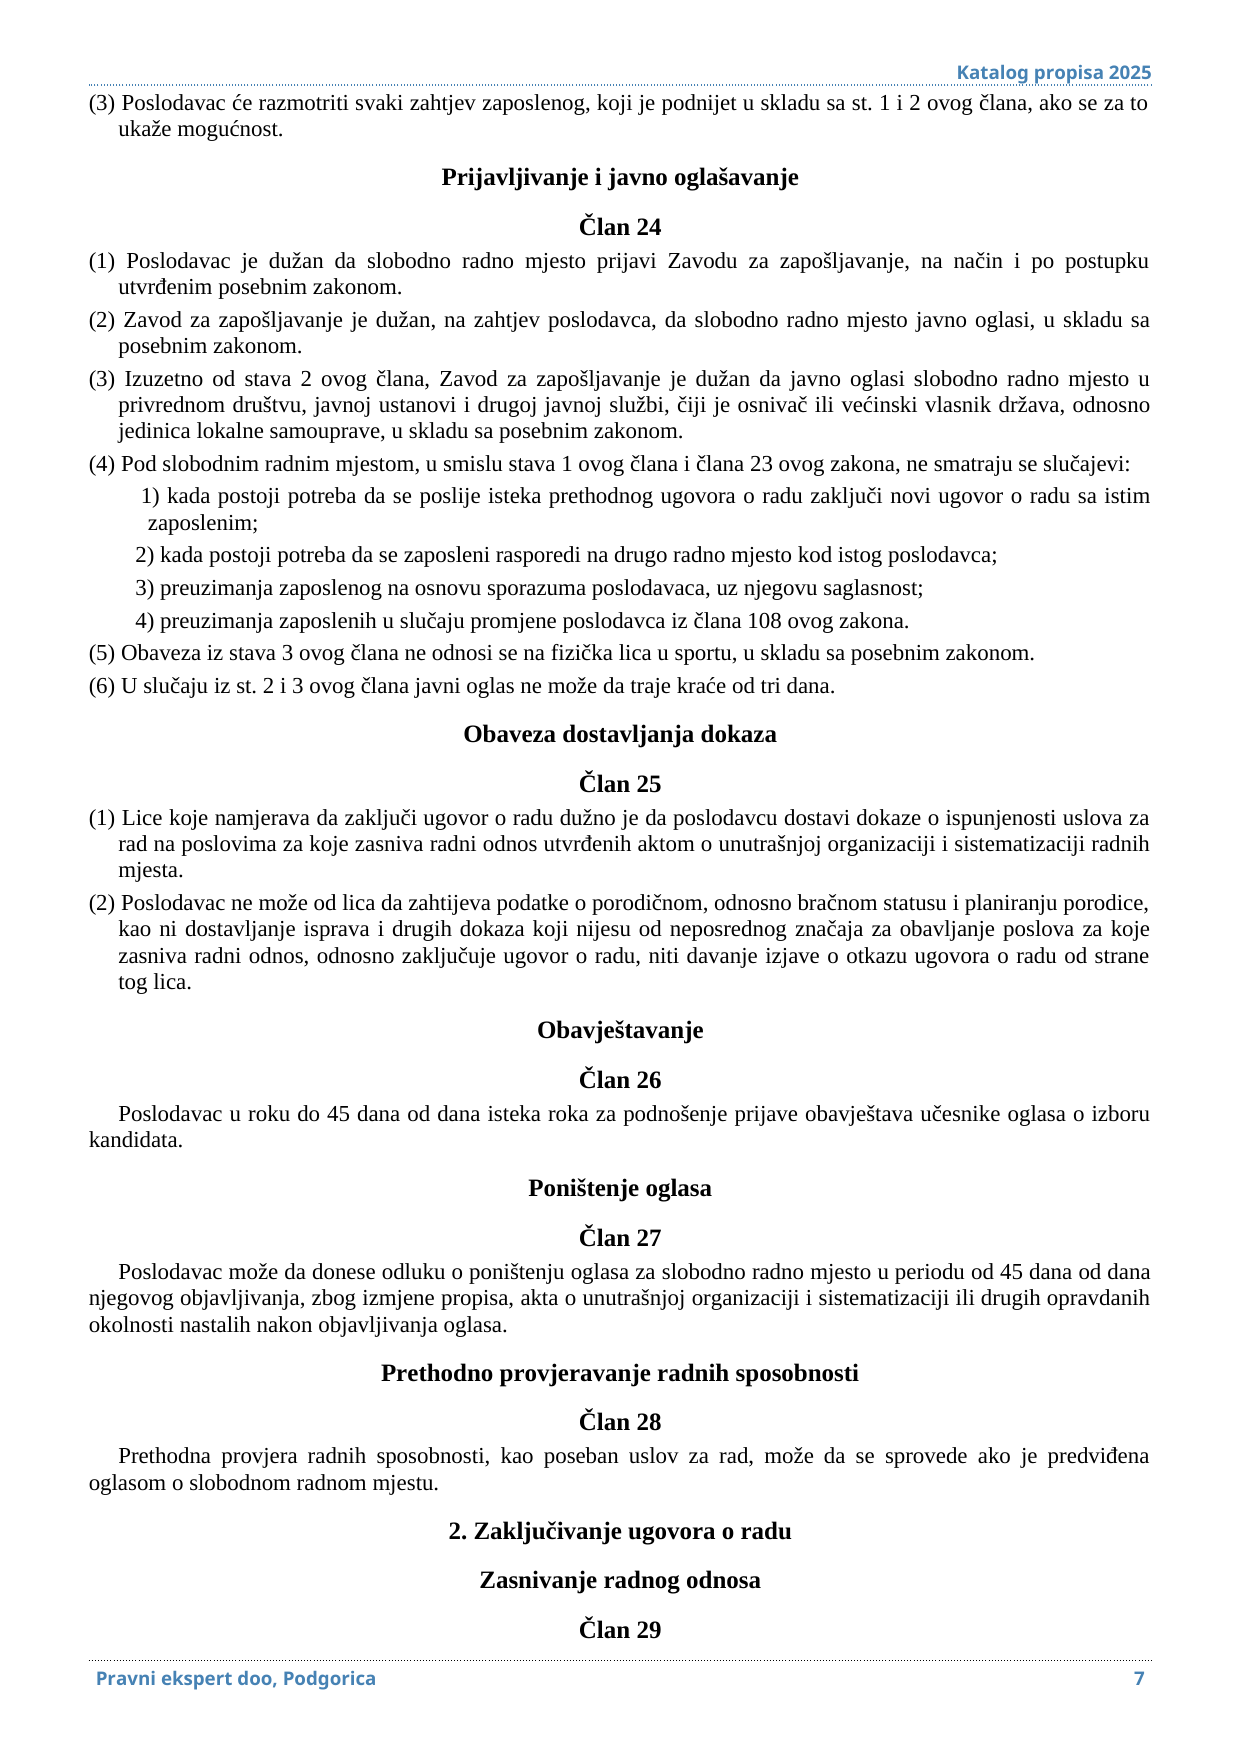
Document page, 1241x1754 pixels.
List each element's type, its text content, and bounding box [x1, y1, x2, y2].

text (2) Zavod za zapošljavanje je dužan, na zahtjev poslodavca, da slobodno radno mjesto javno oglasi, u skladu sa posebnim zakonom. [88, 306, 1152, 358]
text Prethodna provjera radnih sposobnosti, kao poseban uslov za rad, može da se sprovede ako je predviđena oglasom o slobodnom radnom mjestu. [88, 1442, 1152, 1495]
text Poništenje oglasa [88, 1173, 1152, 1202]
text (5) Obaveza iz stava 3 ovog člana ne odnosi se na fizička lica u sportu, u skladu sa posebnim zakonom. [88, 639, 1152, 666]
text Prijavljivanje i javno oglašavanje [88, 162, 1152, 191]
text 4) preuzimanja zaposlenih u slučaju promjene poslodavca iz člana 108 ovog zakona. [118, 607, 1152, 633]
text Zasnivanje radnog odnosa [88, 1566, 1152, 1594]
text (2) Poslodavac ne može od lica da zahtijeva podatke o porodičnom, odnosno bračnom statusu i planiranju porodice, kao ni dostavljanje isprava i drugih dokaza koji nijesu od neposrednog značaja za obavljanje poslova za koje zasniva radni odnos, odnosno zaključuje ugovor o radu, niti davanje izjave o otkazu ugovora o radu od strane tog lica. [88, 889, 1152, 994]
text Član 27 [88, 1223, 1152, 1252]
text Član 28 [88, 1407, 1152, 1436]
text Prethodno provjeravanje radnih sposobnosti [88, 1358, 1152, 1387]
text Obavještavanje [88, 1015, 1152, 1044]
text 2) kada postoji potreba da se zaposleni rasporedi na drugo radno mjesto kod istog poslodavca; [118, 541, 1152, 568]
text (1) Poslodavac je dužan da slobodno radno mjesto prijavi Zavodu za zapošljavanje, na način i po postupku utvrđenim posebnim zakonom. [88, 247, 1152, 299]
text (3) Izuzetno od stava 2 ovog člana, Zavod za zapošljavanje je dužan da javno oglasi slobodno radno mjesto u privrednom društvu, javnoj ustanovi i drugoj javnoj službi, čiji je osnivač ili većinski vlasnik država, odnosno jedinica lokalne samouprave, u skladu sa posebnim zakonom. [88, 364, 1152, 444]
text 2. Zaključivanje ugovora o radu [88, 1516, 1152, 1545]
text 1) kada postoji potreba da se poslije isteka prethodnog ugovora o radu zaključi novi ugovor o radu sa istim zaposlenim; [118, 482, 1152, 535]
text Poslodavac u roku do 45 dana od dana isteka roka za podnošenje prijave obavještava učesnike oglasa o izboru kandidata. [88, 1100, 1152, 1152]
text Član 24 [88, 212, 1152, 240]
text Član 29 [88, 1615, 1152, 1644]
text (3) Poslodavac će razmotriti svaki zahtjev zaposlenog, koji je podnijet u skladu sa st. 1 i 2 ovog člana, ako se za to ukaže mogućnost. [88, 88, 1152, 141]
text Poslodavac može da donese odluku o poništenju oglasa za slobodno radno mjesto u periodu od 45 dana od dana njegovog objavljivanja, zbog izmjene propisa, akta o unutrašnjoj organizaciji i sistematizaciji ili drugih opravdanih okolnosti nastalih nakon objavljivanja oglasa. [88, 1258, 1152, 1337]
text Obaveza dostavljanja dokaza [88, 719, 1152, 748]
text (6) U slučaju iz st. 2 i 3 ovog člana javni oglas ne može da traje kraće od tri dana. [88, 672, 1152, 698]
text Član 26 [88, 1065, 1152, 1093]
text Član 25 [88, 769, 1152, 797]
text 3) preuzimanja zaposlenog na osnovu sporazuma poslodavaca, uz njegovu saglasnost; [118, 574, 1152, 600]
text (4) Pod slobodnim radnim mjestom, u smislu stava 1 ovog člana i člana 23 ovog zakona, ne smatraju se slučajevi: [88, 450, 1152, 476]
text (1) Lice koje namjerava da zaključi ugovor o radu dužno je da poslodavcu dostavi dokaze o ispunjenosti uslova za rad na poslovima za koje zasniva radni odnos utvrđenih aktom o unutrašnjoj organizaciji i sistematizaciji radnih mjesta. [88, 804, 1152, 883]
